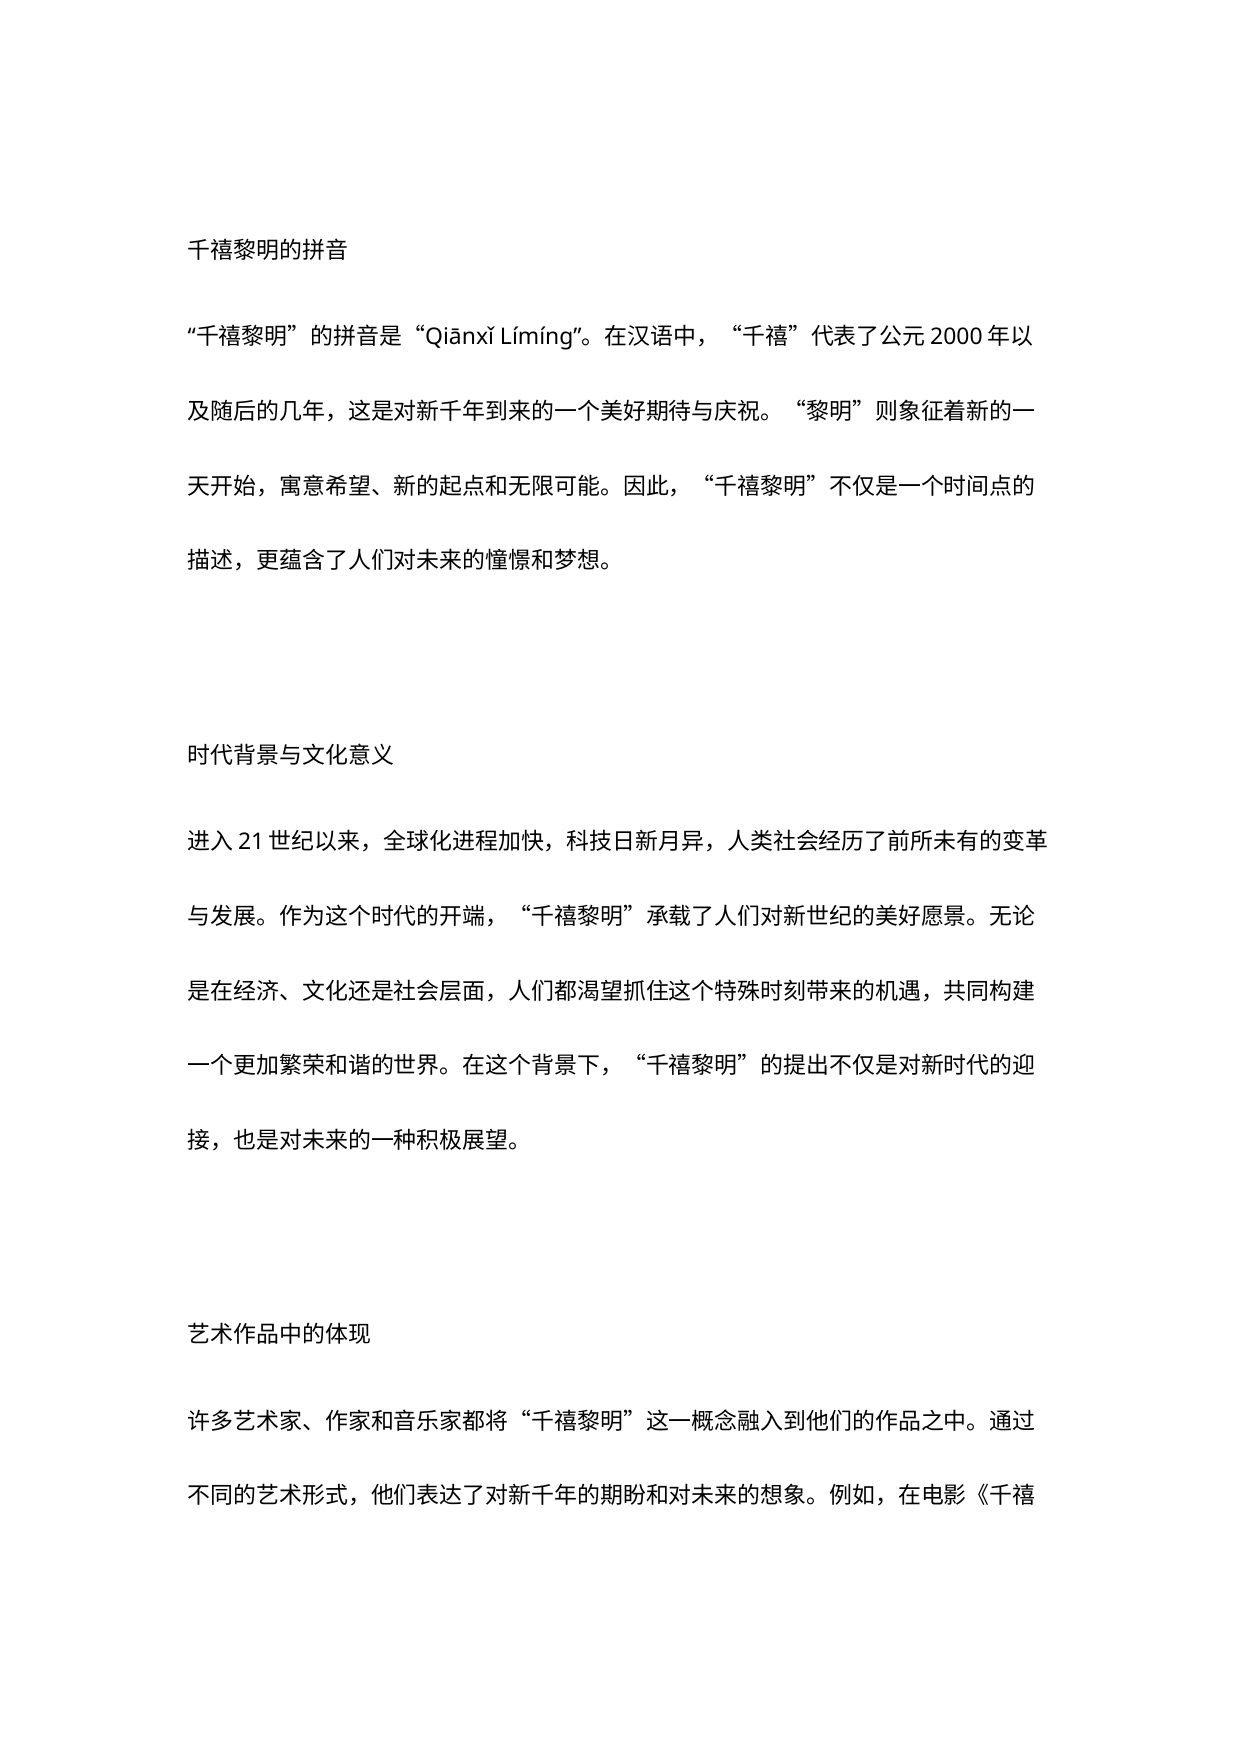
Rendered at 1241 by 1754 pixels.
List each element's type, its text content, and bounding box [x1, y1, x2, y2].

text “千禧黎明”的拼音是“Qiānxǐ Límíng”。在汉语中，“千禧”代表了公元2000年以及随后的几年，这是对新千年到来的一个美好期待与庆祝。“黎明”则象征着新的一天开始，寓意希望、新的起点和无限可能。因此，“千禧黎明”不仅是一个时间点的描述，更蕴含了人们对未来的憧憬和梦想。 [187, 302, 1053, 591]
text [187, 1387, 1053, 1527]
text 艺术作品中的体现 [187, 1300, 1053, 1365]
text 时代背景与文化意义 [187, 721, 1053, 786]
text 千禧黎明的拼音 [187, 216, 1053, 281]
text 进入21世纪以来，全球化进程加快，科技日新月异，人类社会经历了前所未有的变革与发展。作为这个时代的开端，“千禧黎明”承载了人们对新世纪的美好愿景。无论是在经济、文化还是社会层面，人们都渴望抓住这个特殊时刻带来的机遇，共同构建一个更加繁荣和谐的世界。在这个背景下，“千禧黎明”的提出不仅是对新时代的迎接，也是对未来的一种积极展望。 [187, 807, 1053, 1171]
